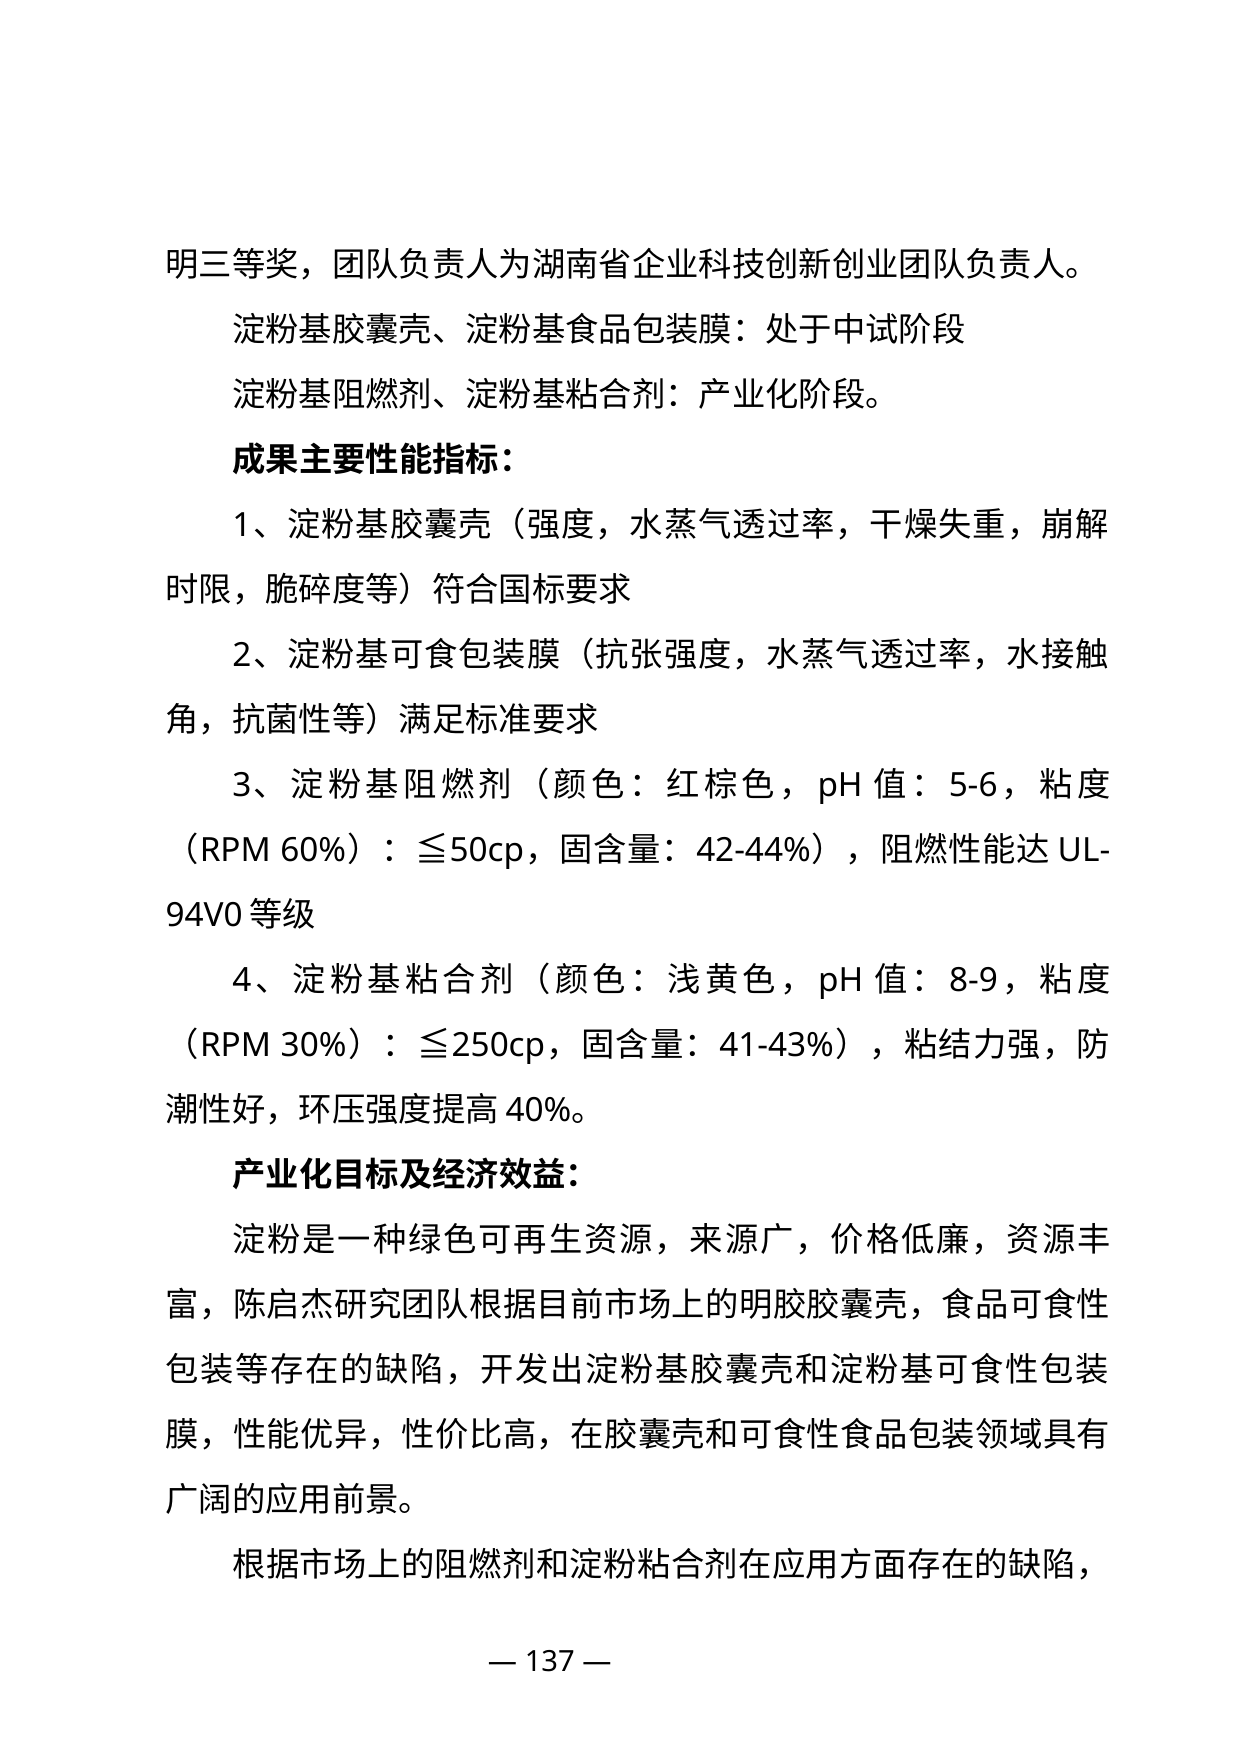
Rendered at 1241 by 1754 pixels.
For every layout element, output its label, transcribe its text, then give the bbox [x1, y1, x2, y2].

text 4、淀粉基粘合剂（颜色：浅黄色，pH值：8-9，粘度（RPM 30%）：≦250cp，固含量：41-43%），粘结力强，防潮性好，环压强度提高40%。 [165, 945, 1110, 1140]
text 2 、淀粉基可食包装膜（抗张强度，水蒸气透过率，水接触角，抗菌性等）满足标准要求 [165, 620, 1110, 750]
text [165, 230, 1110, 295]
text 淀粉基阻燃剂、淀粉基粘合剂：产业化阶段。 [165, 360, 1110, 425]
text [165, 1530, 1110, 1595]
text 淀粉是一种绿色可再生资源，来源广，价格低廉，资源丰富，陈启杰研究团队根据目前市场上的明胶胶囊壳，食品可食性包装等存在的缺陷，开发出淀粉基胶囊壳和淀粉基可食性包装膜，性能优异，性价比高，在胶囊壳和可食性食品包装领域具有广阔的应用前景。 [165, 1205, 1110, 1530]
text 淀粉基胶囊壳、淀粉基食品包装膜：处于中试阶段 [165, 295, 1110, 360]
text 产业化目标及经济效益： [165, 1140, 1110, 1205]
text 3 、淀粉基阻燃剂（颜色：红棕色，pH值：5-6，粘度（RPM 60%）：≦50cp，固含量：42-44%），阻燃性能达UL-94V0等级 [165, 750, 1110, 945]
text 1 、淀粉基胶囊壳（强度，水蒸气透过率，干燥失重，崩解时限，脆碎度等）符合国标要求 [165, 490, 1110, 620]
text 成果主要性能指标： [165, 425, 1110, 490]
